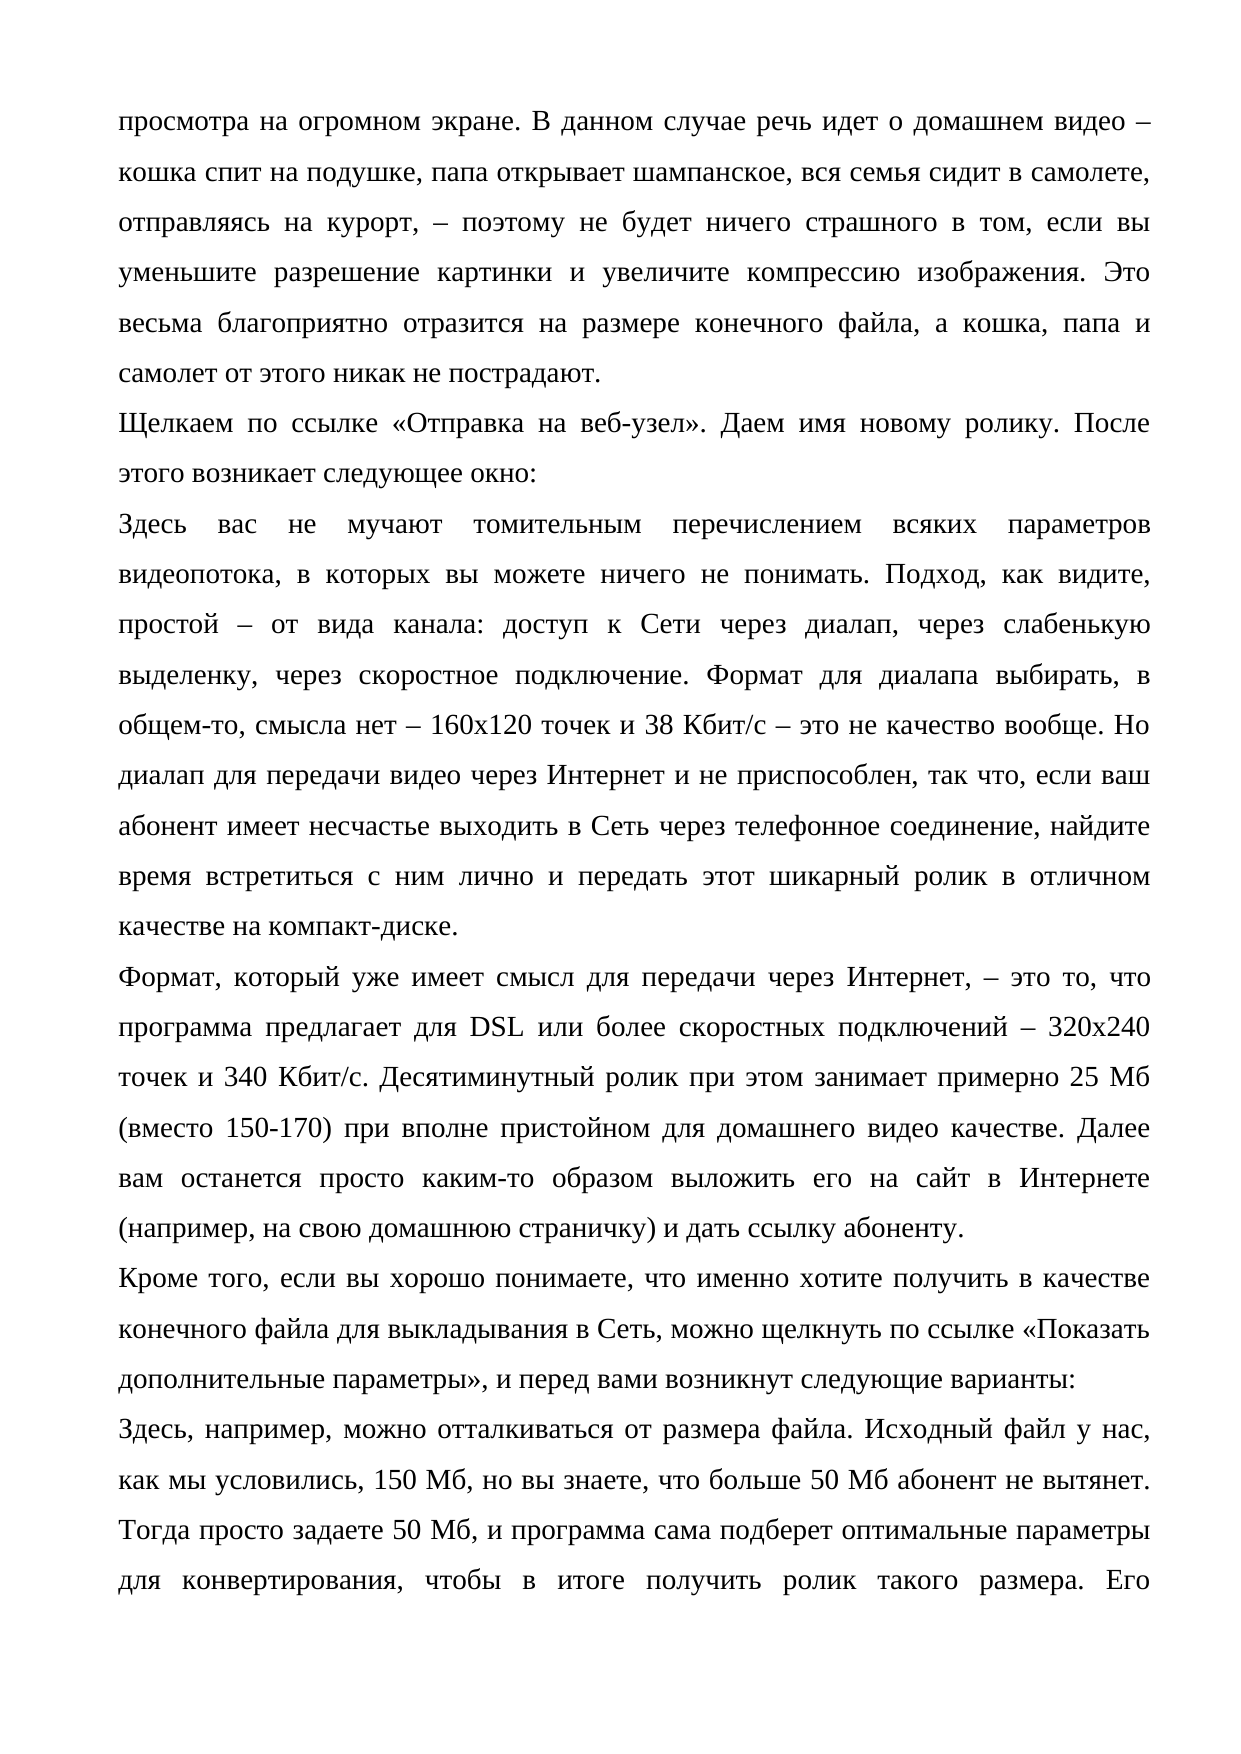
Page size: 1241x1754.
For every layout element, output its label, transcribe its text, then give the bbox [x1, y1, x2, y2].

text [118, 1412, 1152, 1596]
text Щелкаем по ссылке «Отправка на веб-узел». Даем имя новому ролику. После этого возникает следующее окно: [118, 405, 1152, 489]
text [118, 103, 1152, 388]
text Кроме того, если вы хорошо понимаете, что именно хотите получить в качестве конечного файла для выкладывания в Сеть, можно щелкнуть по ссылке «Показать дополнительные параметры», и перед вами возникнут следующие варианты: [118, 1261, 1152, 1395]
text Формат, который уже имеет смысл для передачи через Интернет, – это то, что программа предлагает для DSL или более скоростных подключений – 320х240 точек и 340 Кбит/с. Десятиминутный ролик при этом занимает примерно 25 Мб (вместо 150-170) при вполне пристойном для домашнего видео качестве. Далее вам останется просто каким-то образом выложить его на сайт в Интернете (например, на свою домашнюю страничку) и дать ссылку абоненту. [118, 959, 1152, 1244]
text Здесь вас не мучают томительным перечислением всяких параметров видеопотока, в которых вы можете ничего не понимать. Подход, как видите, простой – от вида канала: доступ к Сети через диалап, через слабенькую выделенку, через скоростное подключение. Формат для диалапа выбирать, в общем-то, смысла нет – 160х120 точек и 38 Кбит/с – это не качество вообще. Но диалап для передачи видео через Интернет и не приспособлен, так что, если ваш абонент имеет несчастье выходить в Сеть через телефонное соединение, найдите время встретиться с ним лично и передать этот шикарный ролик в отличном качестве на компакт-диске. [118, 506, 1152, 942]
